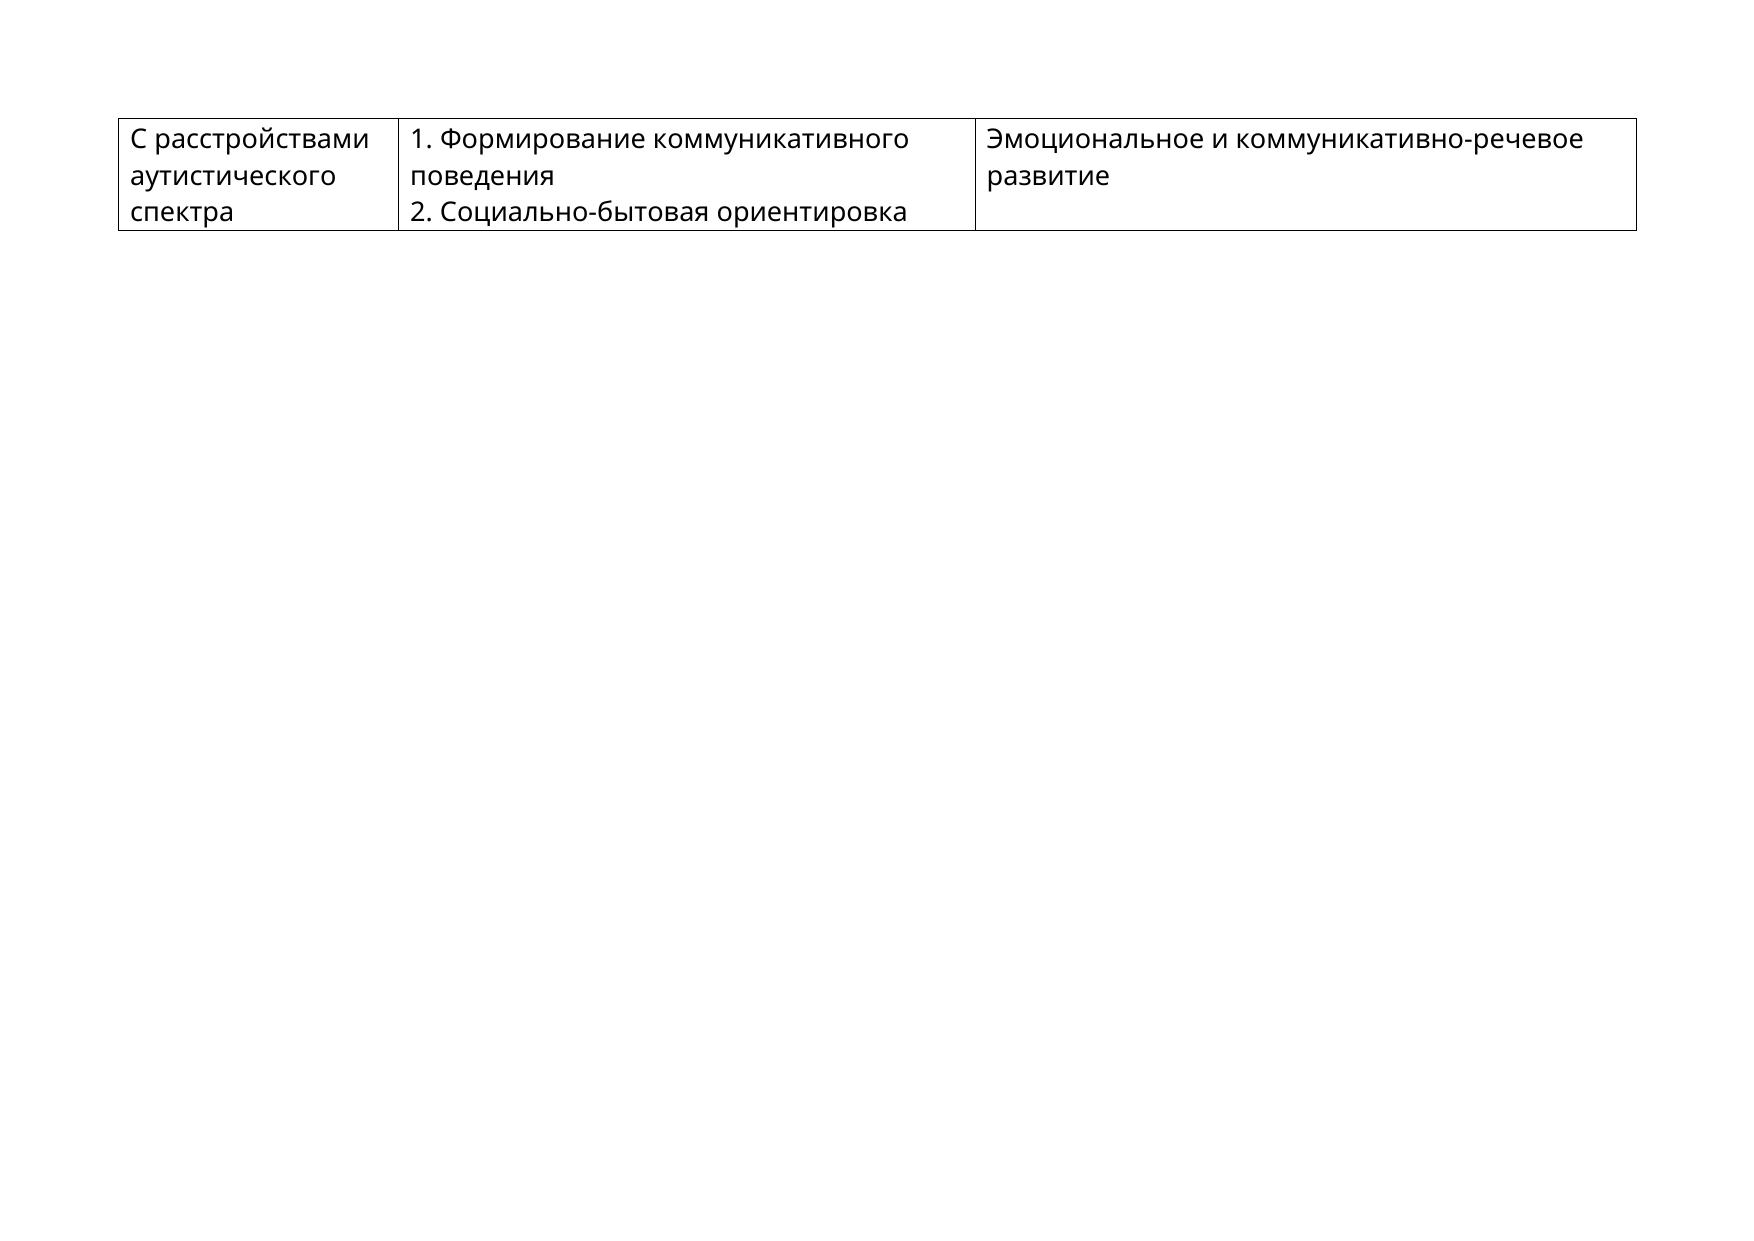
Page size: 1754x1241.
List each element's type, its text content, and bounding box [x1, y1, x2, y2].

table_cell 1. Формирование коммуникативного поведения 2. Социально-бытовая ориентировка [399, 119, 975, 230]
table_cell Эмоциональное и коммуникативно-речевое развитие [976, 119, 1636, 230]
table_cell С расстройствами аутистического спектра [119, 119, 398, 230]
